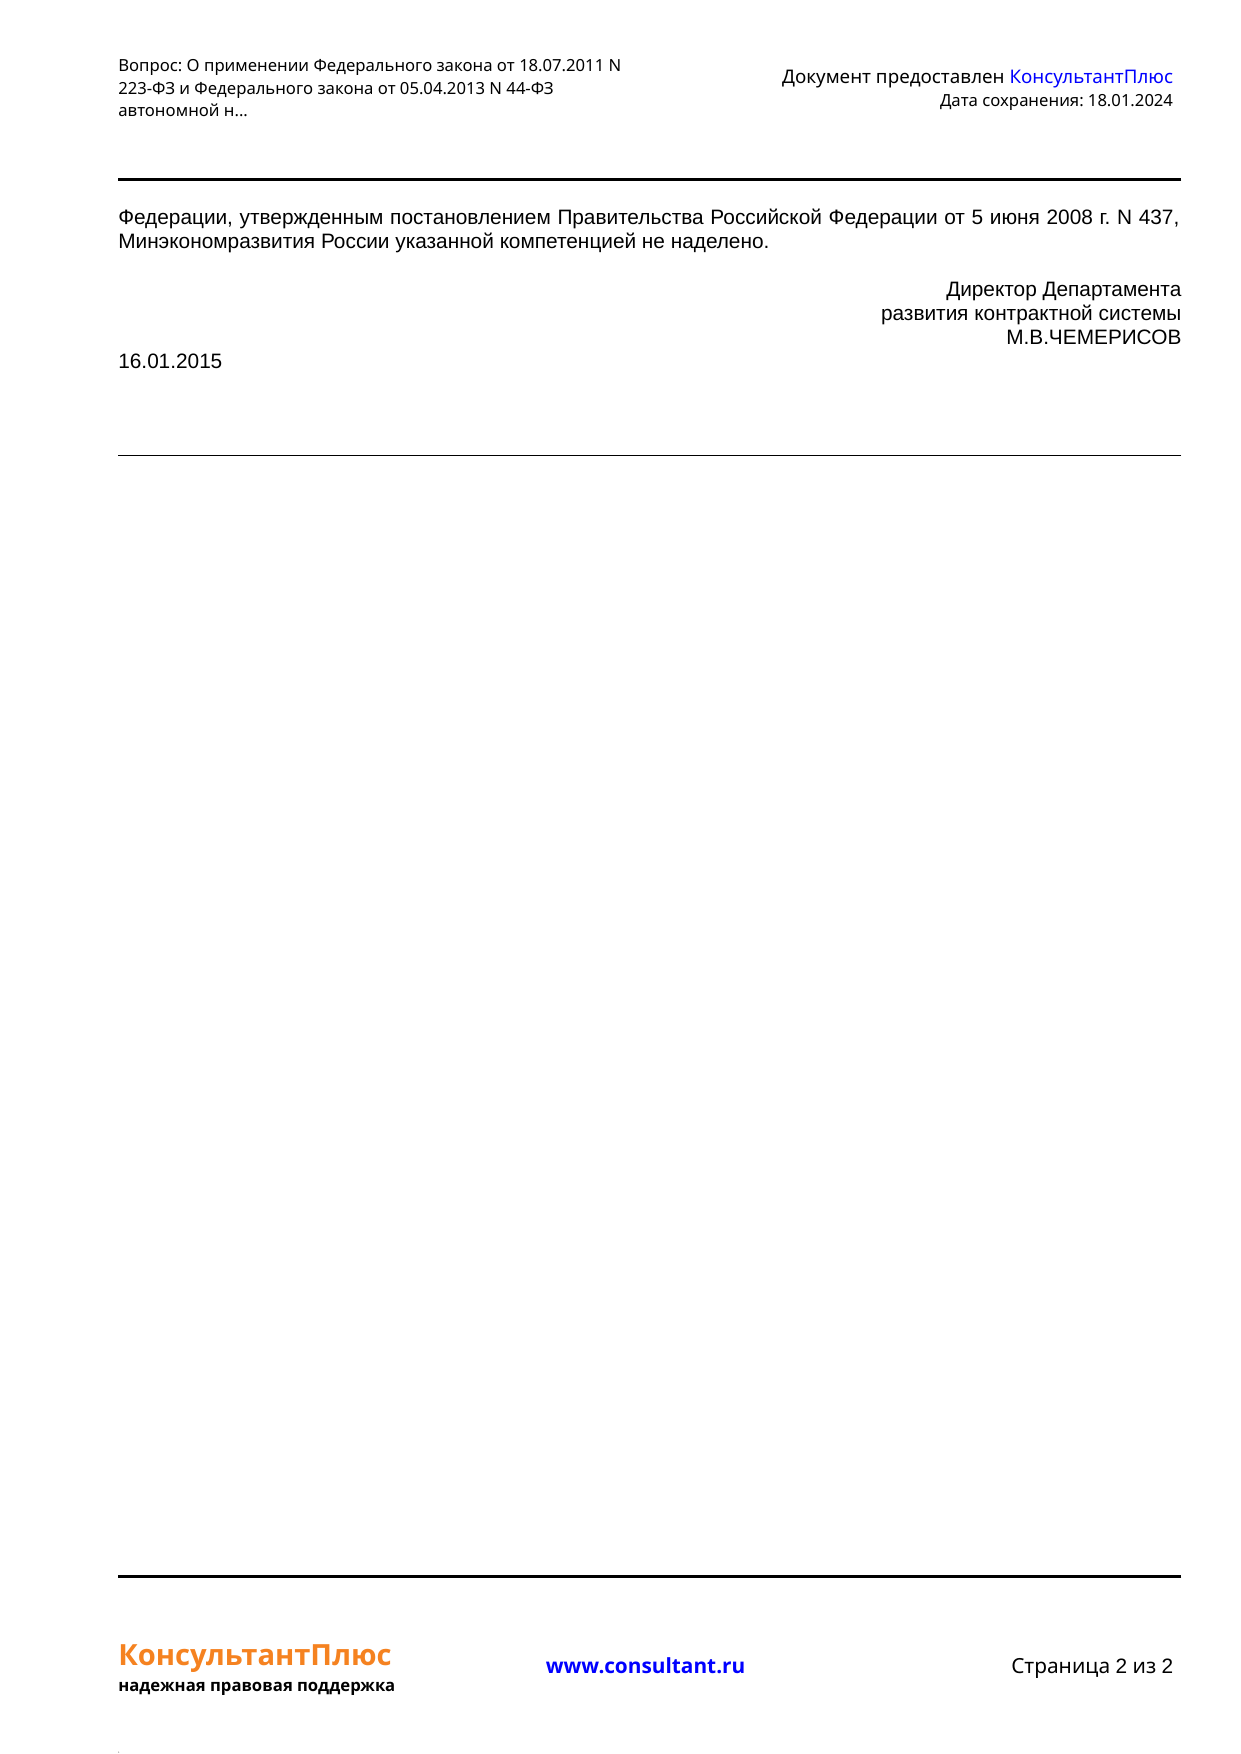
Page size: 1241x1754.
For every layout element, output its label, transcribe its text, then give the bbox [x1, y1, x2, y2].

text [118, 205, 1181, 253]
text М.В.ЧЕМЕРИСОВ [118, 324, 1181, 348]
text 16.01.2015 [118, 348, 1181, 372]
text развития контрактной системы [118, 301, 1181, 324]
text Директор Департамента [118, 277, 1181, 301]
